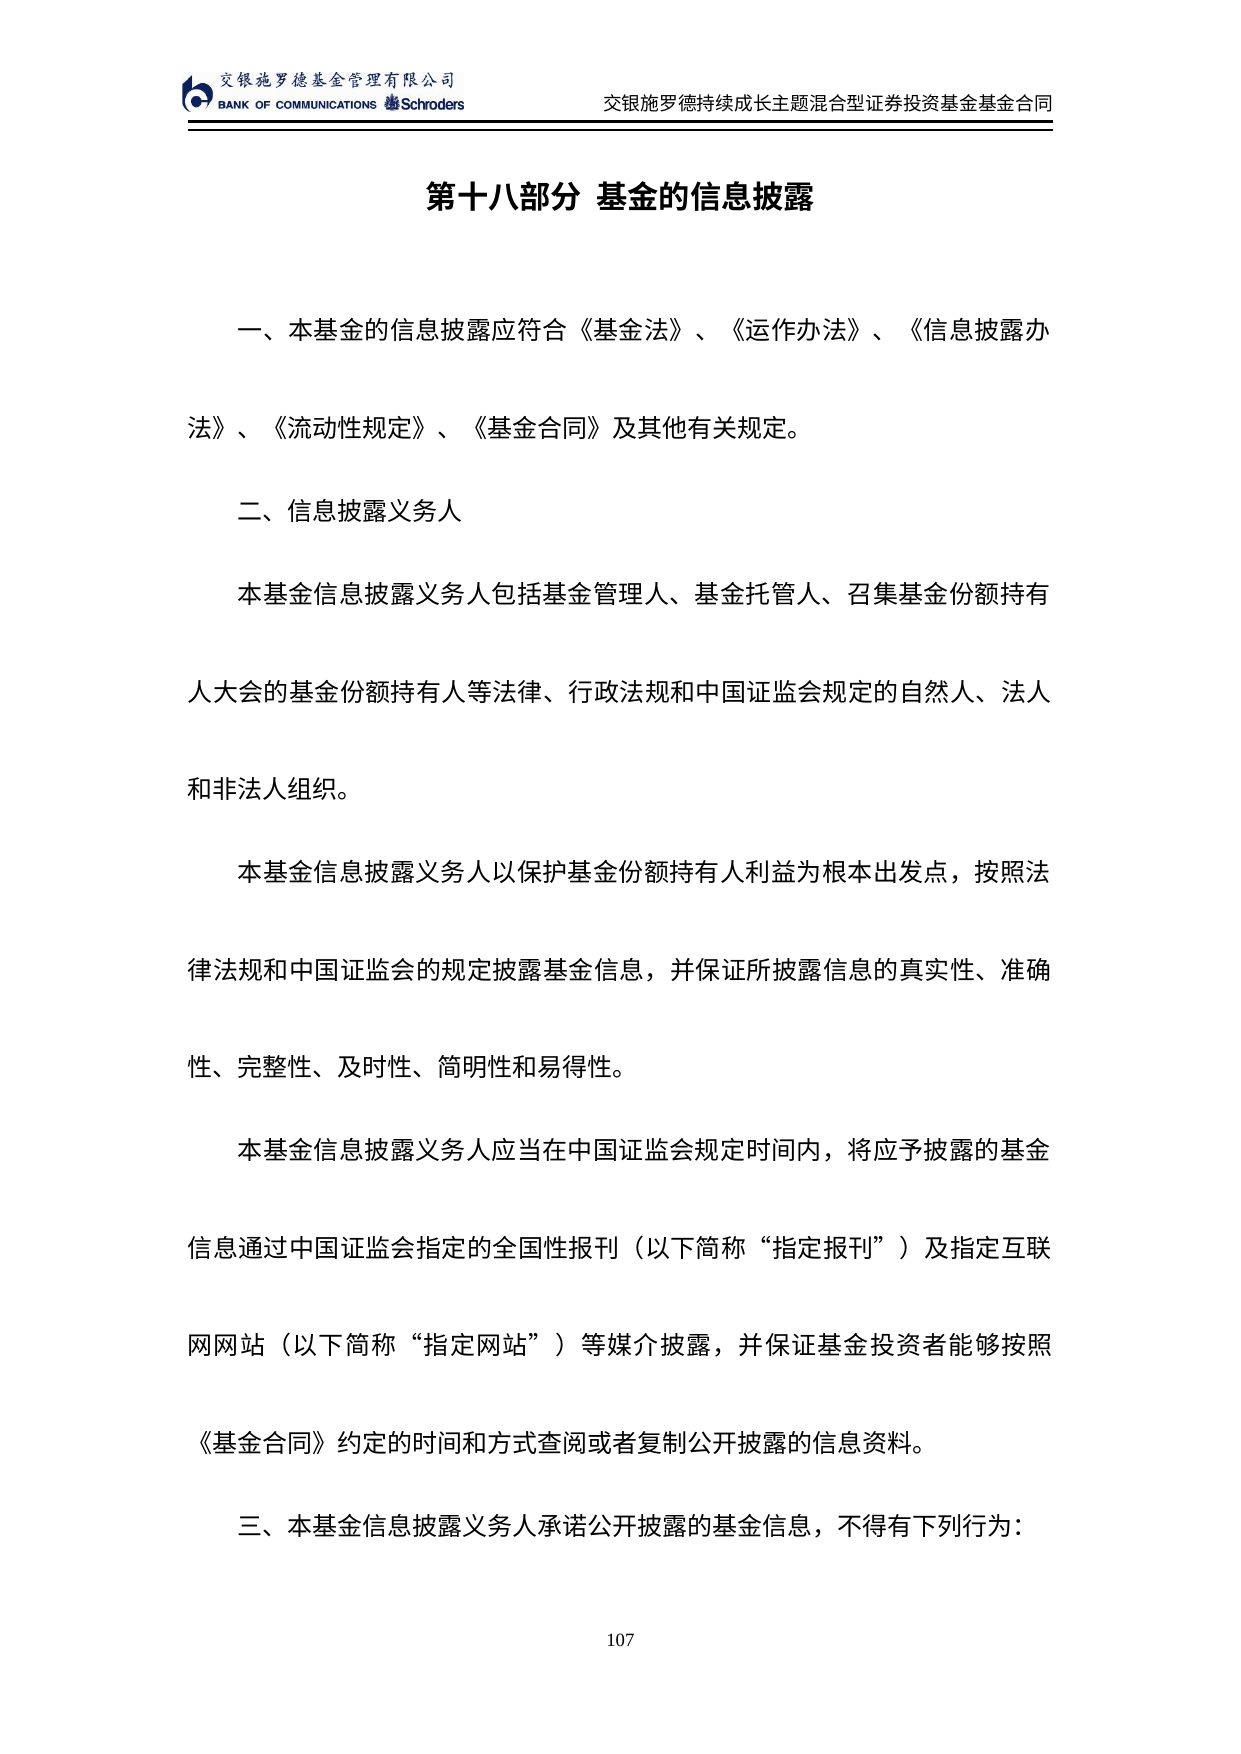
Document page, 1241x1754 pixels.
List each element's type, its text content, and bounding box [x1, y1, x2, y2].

text 本基金信息披露义务人应当在中国证监会规定时间内，将应予披露的基金信息通过中国证监会指定的全国性报刊（以下简称“指定报刊”）及指定互联网网站（以下简称“指定网站”）等媒介披露，并保证基金投资者能够按照《基金合同》约定的时间和方式查阅或者复制公开披露的信息资料。 [187, 1116, 1053, 1474]
text 本基金信息披露义务人包括基金管理人、基金托管人、召集基金份额持有人大会的基金份额持有人等法律、行政法规和中国证监会规定的自然人、法人和非法人组织。 [187, 560, 1053, 820]
subtitle 第十八部分 基金的信息披露 [187, 162, 1053, 227]
text 三、本基金信息披露义务人承诺公开披露的基金信息，不得有下列行为： [187, 1492, 1053, 1557]
text 本基金信息披露义务人以保护基金份额持有人利益为根本出发点，按照法律法规和中国证监会的规定披露基金信息，并保证所披露信息的真实性、准确性、完整性、及时性、简明性和易得性。 [187, 838, 1053, 1098]
text 一、本基金的信息披露应符合《基金法》、《运作办法》、《信息披露办法》、《流动性规定》、《基金合同》及其他有关规定。 [187, 296, 1053, 459]
picture [182, 72, 464, 112]
text 二、信息披露义务人 [187, 477, 1053, 542]
